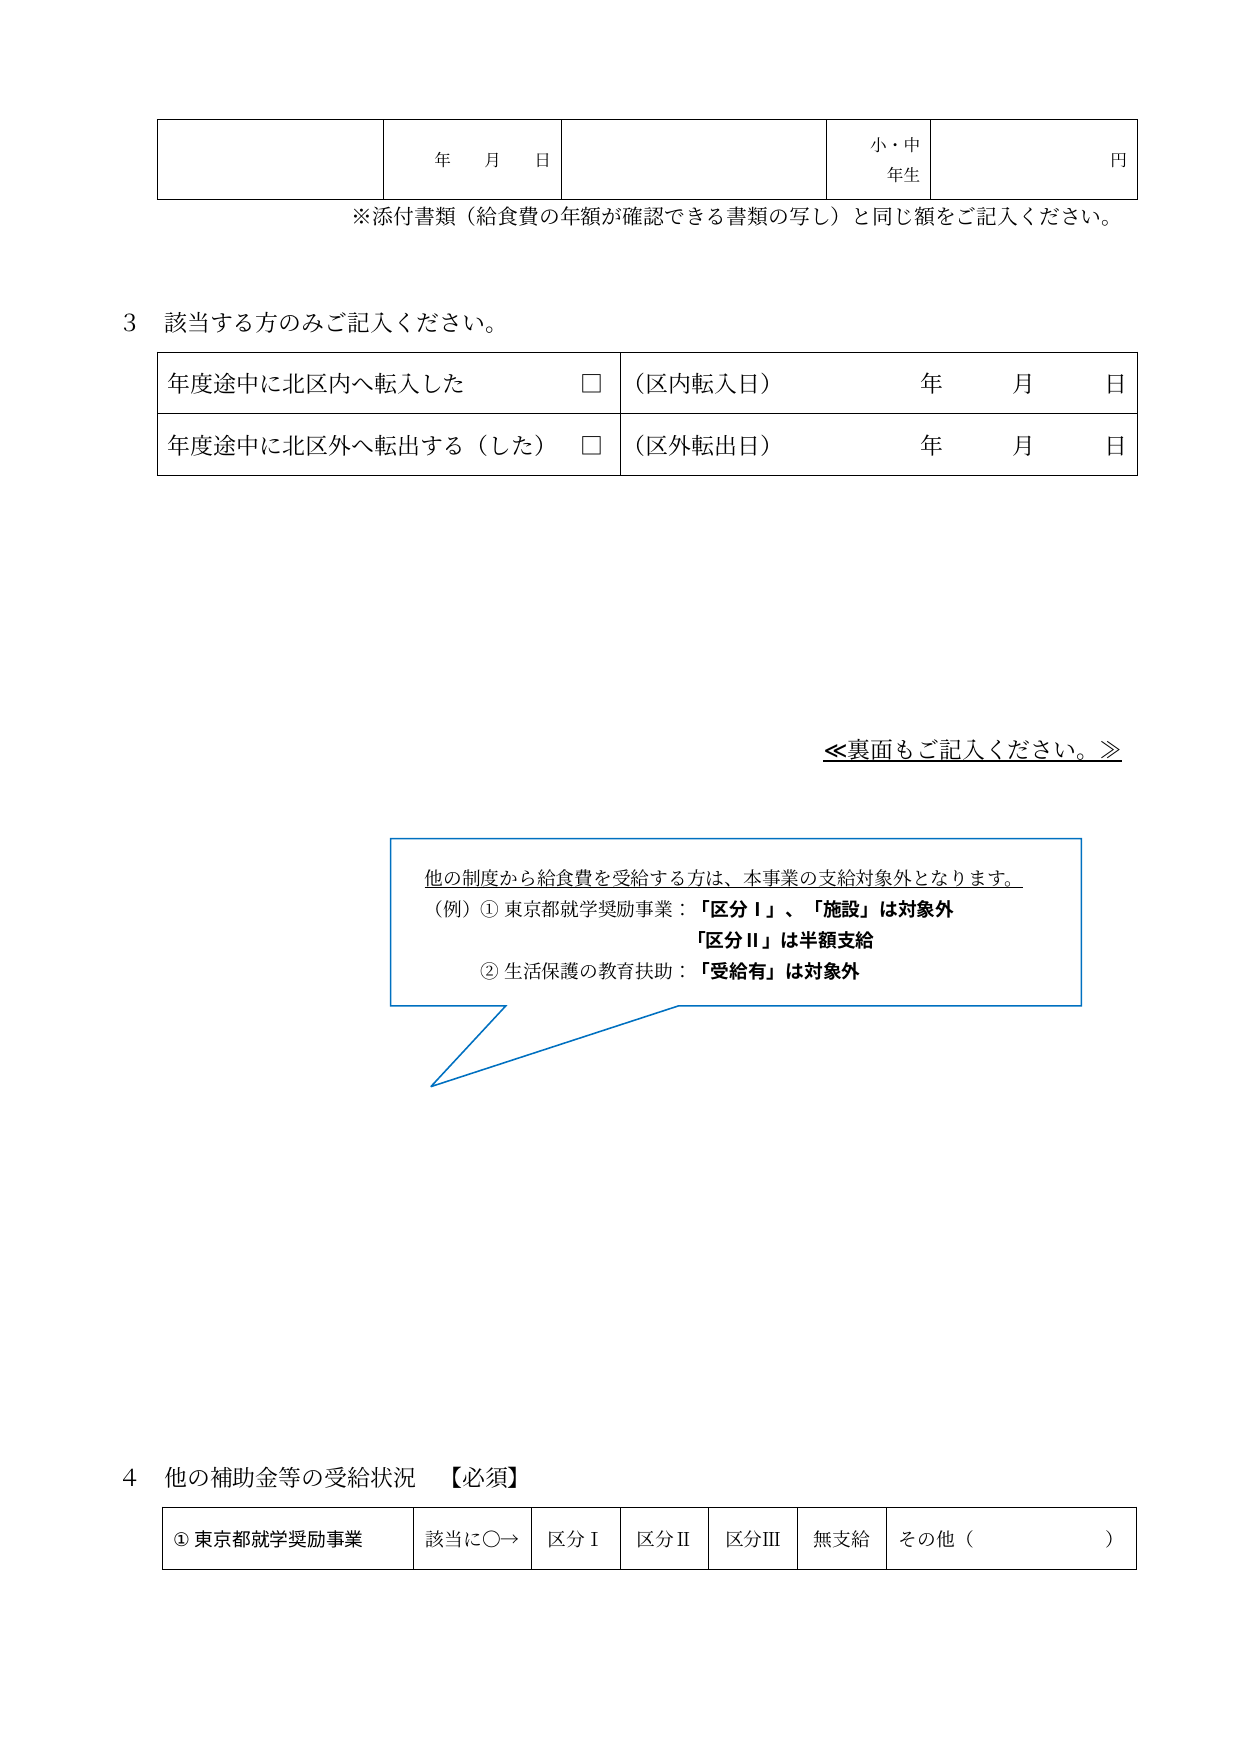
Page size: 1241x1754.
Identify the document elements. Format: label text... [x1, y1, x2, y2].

table_header 年度途中に北区内へ転入した □ [158, 353, 620, 413]
table_header ① 東京都就学奨励事業 [163, 1508, 413, 1569]
text ３ 該当する方のみご記入ください。 [118, 291, 1122, 352]
table_header その他（ ） [887, 1508, 1136, 1569]
table_header 区分Ⅲ [709, 1508, 797, 1569]
table_cell [158, 120, 383, 199]
table_header 区分Ⅰ [532, 1508, 620, 1569]
text ４ 他の補助金等の受給状況 【必須】 [118, 1446, 1122, 1507]
table_header 無支給 [798, 1508, 886, 1569]
table_header 該当に〇→ [414, 1508, 531, 1569]
text ※添付書類（給食費の年額が確認できる書類の写し）と同じ額をご記入ください。 [118, 200, 1122, 230]
table_cell （区外転出日） 年 月 日 [621, 414, 1137, 475]
table_cell 円 [931, 120, 1137, 199]
table_header 区分Ⅱ [621, 1508, 708, 1569]
table_cell 年度途中に北区外へ転出する（した） □ [158, 414, 620, 475]
text ≪裏面もご記入ください。≫ [118, 718, 1122, 779]
table_cell 年 月 日 [384, 120, 561, 199]
table_header （区内転入日） 年 月 日 [621, 353, 1137, 413]
table_cell 小・中 年生 [827, 120, 930, 199]
table_cell [562, 120, 826, 199]
